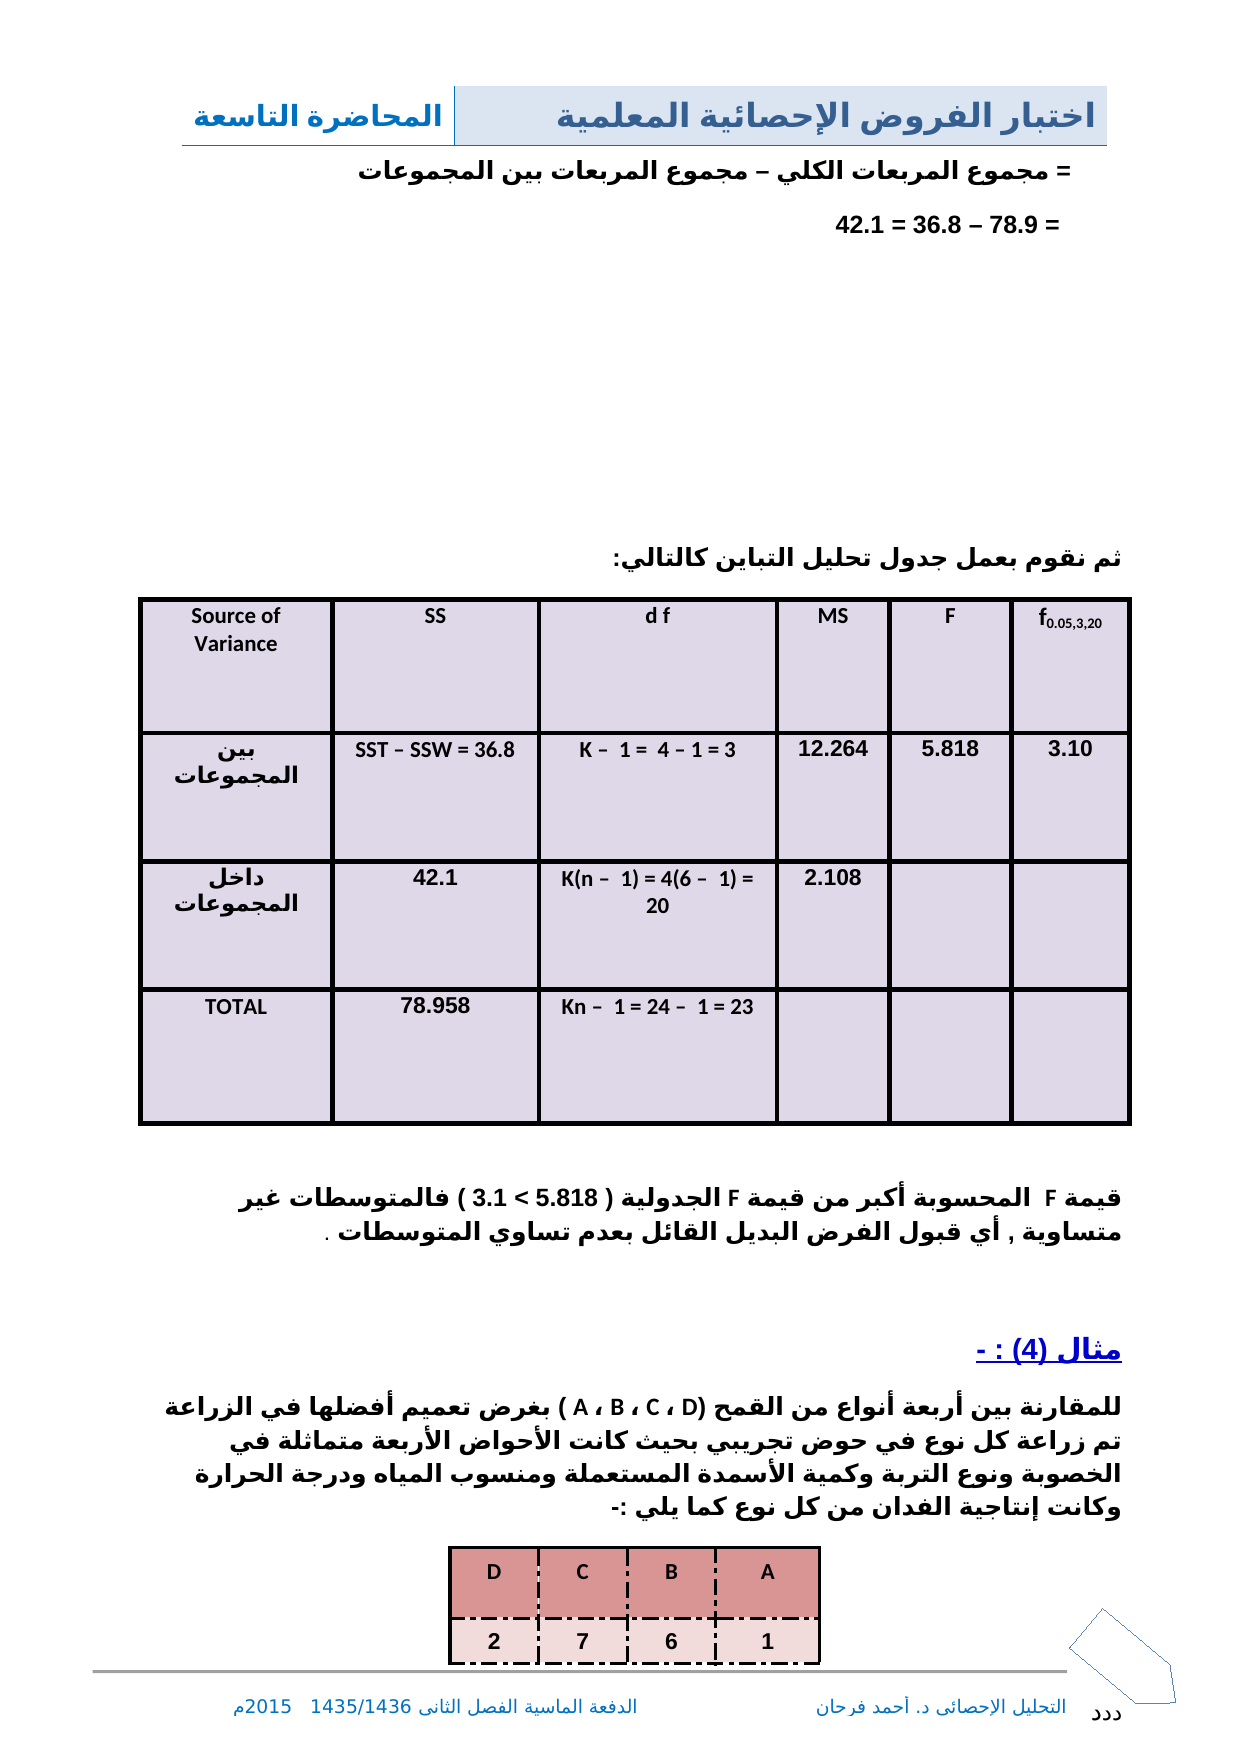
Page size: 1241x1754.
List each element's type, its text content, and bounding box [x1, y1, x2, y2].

table_header d f [541, 602, 775, 731]
table_cell TOTAL [143, 992, 330, 1121]
table_cell بين المجموعات [143, 735, 330, 859]
table_cell 42.1 [335, 864, 537, 987]
text ثم نقوم بعمل جدول تحليل التباين كالتالي: [148, 543, 1122, 572]
table_cell داخل المجموعات [143, 864, 330, 987]
table_cell [892, 992, 1009, 1121]
table_cell K(n – 1) = 4(6 – 1) = 20 [541, 864, 775, 987]
table_cell SST – SSW = 36.8 [335, 735, 537, 859]
text مثال (4) : - [148, 1332, 1122, 1366]
table_cell 12.264 [779, 735, 887, 859]
table_header Source of Variance [143, 602, 330, 731]
text للمقارنة بين أربعة أنواع من القمح (A ، B ، C ، D ) بغرض تعميم أفضلها في الزراعة تم زراعة كل نوع في حوض تجريبي بحيث كانت الأحواض الأربعة متماثلة في الخصوبة ونوع التربة وكمية الأسمدة المستعملة ومنسوب المياه ودرجة الحرارة وكانت إنتاجية الفدان من كل نوع كما يلي :- [148, 1391, 1122, 1521]
table_cell K – 1 = 4 – 1 = 3 [541, 735, 775, 859]
table_header B [627, 1549, 716, 1617]
table_cell [1014, 992, 1127, 1121]
table_cell [1014, 864, 1127, 987]
table_cell 2 [452, 1617, 538, 1662]
table_header F [892, 602, 1009, 731]
table_header f0.05,3,20 [1014, 602, 1127, 731]
table_cell 1 [716, 1617, 818, 1662]
table_cell 5.818 [892, 735, 1009, 859]
table_cell [779, 992, 887, 1121]
text = مجموع المربعات الكلي – مجموع المربعات بين المجموعات [148, 156, 1122, 185]
table_header C [539, 1549, 627, 1617]
table_cell 3.10 [1014, 735, 1127, 859]
table_cell [892, 864, 1009, 987]
table_cell 2.108 [779, 864, 887, 987]
table_header D [452, 1549, 538, 1617]
table_header MS [779, 602, 887, 731]
table_header SS [335, 602, 537, 731]
table_header A [716, 1549, 818, 1617]
text قيمة F المحسوبة أكبر من قيمة F الجدولية ( 5.818 > 3.1 ) فالمتوسطات غير متساوية , أي قبول الفرض البديل القائل بعدم تساوي المتوسطات . [148, 1182, 1122, 1245]
table_cell 7 [539, 1617, 627, 1662]
table_cell Kn – 1 = 24 – 1 = 23 [541, 992, 775, 1121]
table_cell 6 [627, 1617, 716, 1662]
text = 78.9 – 36.8 = 42.1 [148, 210, 1122, 239]
table_cell 78.958 [335, 992, 537, 1121]
